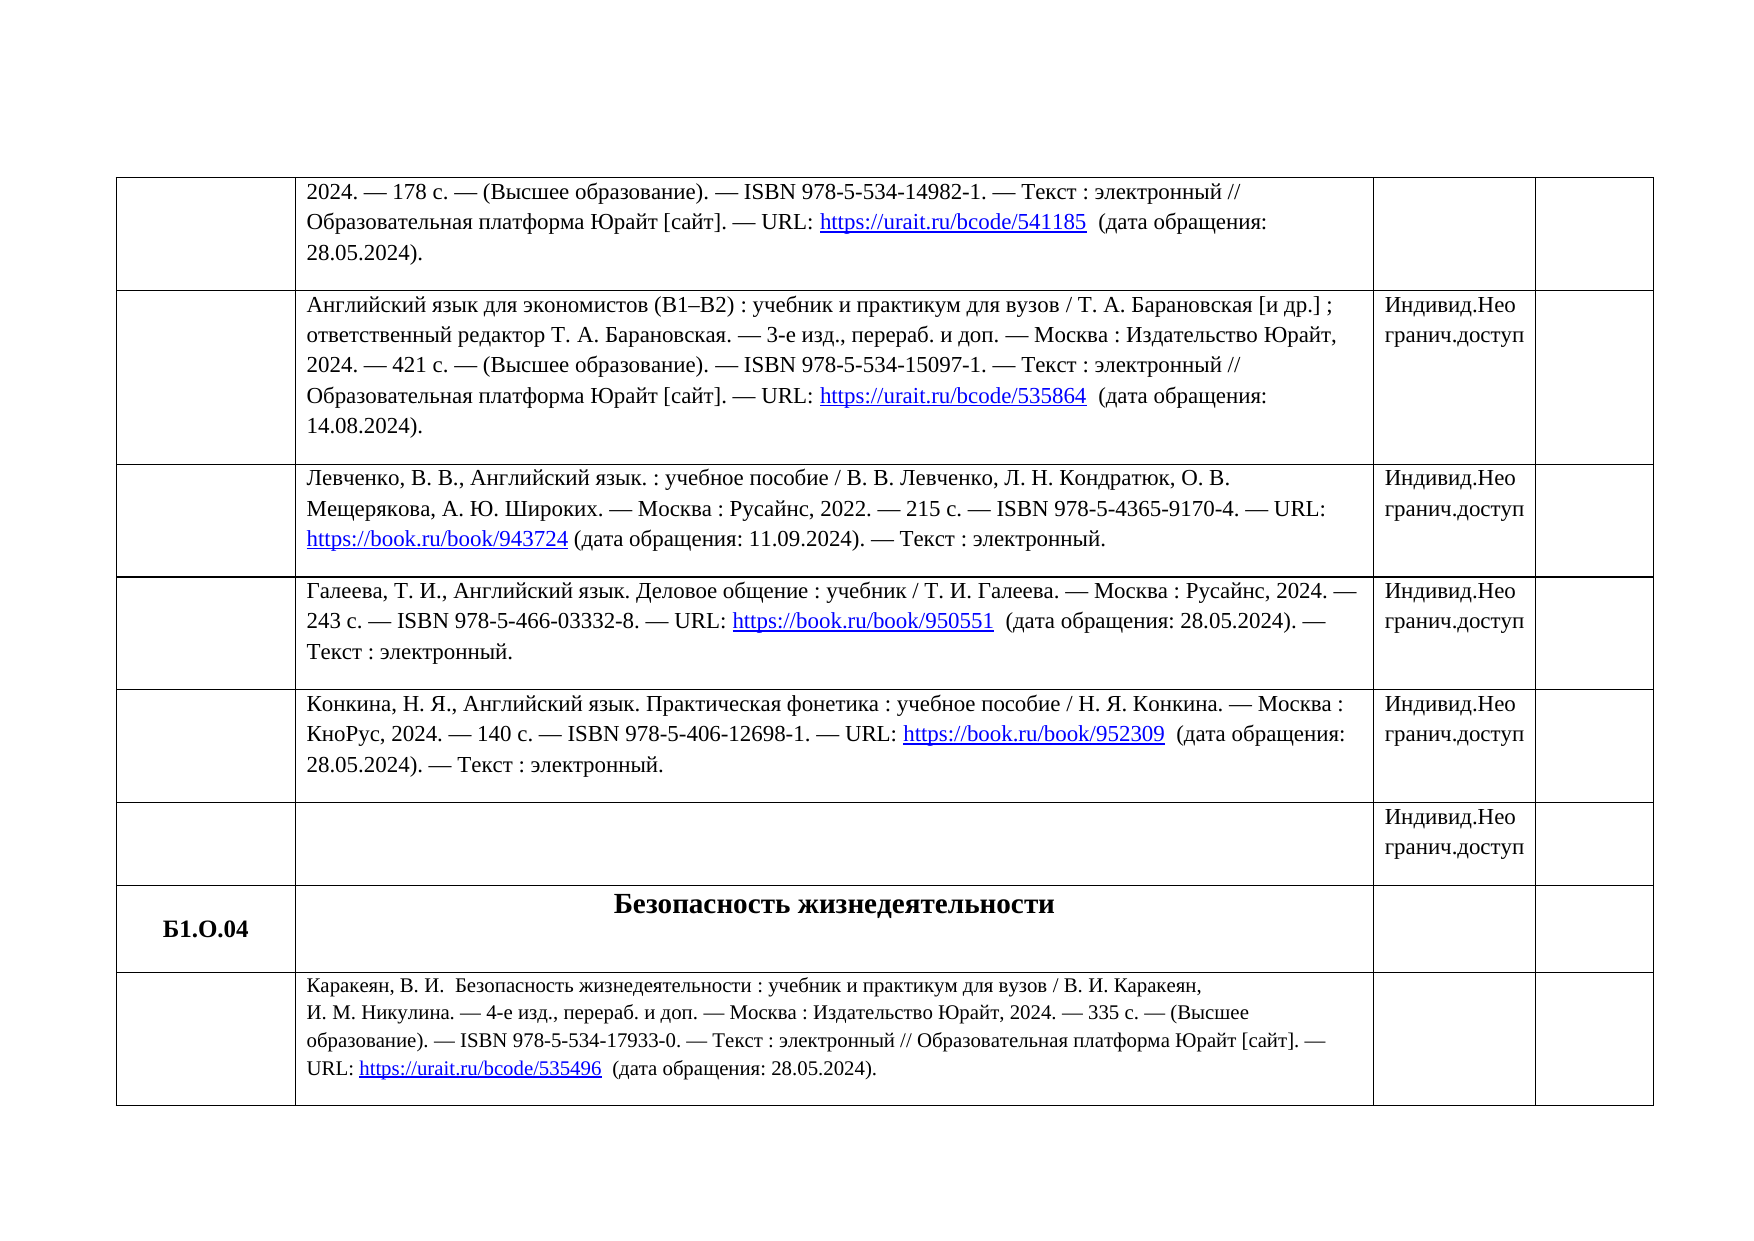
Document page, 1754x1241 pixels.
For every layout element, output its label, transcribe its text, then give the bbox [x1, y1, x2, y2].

table_cell Индивид.Неогранич.доступ [1374, 690, 1535, 802]
table_cell [1374, 886, 1535, 972]
table_cell [1536, 178, 1653, 290]
table_cell Галеева, Т. И., Английский язык. Деловое общение : учебник / Т. И. Галеева. — Москва : Русайнс, 2024. — 243 с. — ISBN 978-5-466-03332-8. — URL: https://book.ru/book/950551 (дата обращения: 28.05.2024). — Текст : электронный. [296, 578, 1373, 689]
table_cell [117, 803, 295, 885]
table_cell [117, 178, 295, 290]
table_cell [296, 803, 1373, 885]
table_cell Английский язык для экономистов (B1–B2) : учебник и практикум для вузов / Т. А. Барановская [и др.] ; ответственный редактор Т. А. Барановская. — 3-е изд., перераб. и доп. — Москва : Издательство Юрайт, 2024. — 421 с. — (Высшее образование). — ISBN 978-5-534-15097-1. — Текст : электронный // Образовательная платформа Юрайт [сайт]. — URL: https://urait.ru/bcode/535864 (дата обращения: 14.08.2024). [296, 291, 1373, 463]
table_cell [1536, 886, 1653, 972]
table_cell Индивид.Неогранич.доступ [1374, 803, 1535, 885]
table_cell [117, 291, 295, 463]
table_cell Конкина, Н. Я., Английский язык. Практическая фонетика : учебное пособие / Н. Я. Конкина. — Москва : КноРус, 2024. — 140 с. — ISBN 978-5-406-12698-1. — URL: https://book.ru/book/952309 (дата обращения: 28.05.2024). — Текст : электронный. [296, 690, 1373, 802]
table_cell [117, 690, 295, 802]
table_cell [1536, 803, 1653, 885]
table_cell [1536, 690, 1653, 802]
table_cell [1536, 465, 1653, 576]
table_cell Безопасность жизнедеятельности [296, 886, 1373, 972]
table_cell [1536, 973, 1653, 1105]
table_cell Левченко, В. В., Английский язык. : учебное пособие / В. В. Левченко, Л. Н. Кондратюк, О. В. Мещерякова, А. Ю. Широких. — Москва : Русайнс, 2022. — 215 с. — ISBN 978-5-4365-9170-4. — URL: https://book.ru/book/943724 (дата обращения: 11.09.2024). — Текст : электронный. [296, 465, 1373, 576]
table_cell Индивид.Неогранич.доступ [1374, 291, 1535, 463]
table_cell [1536, 578, 1653, 689]
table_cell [1374, 178, 1535, 290]
table_cell Каракеян, В. И. Безопасность жизнедеятельности : учебник и практикум для вузов / В. И. Каракеян, И. М. Никулина. — 4-е изд., перераб. и доп. — Москва : Издательство Юрайт, 2024. — 335 с. — (Высшее образование). — ISBN 978-5-534-17933-0. — Текст : электронный // Образовательная платформа Юрайт [сайт]. — URL: https://urait.ru/bcode/535496 (дата обращения: 28.05.2024). [296, 973, 1373, 1105]
table_cell [117, 578, 295, 689]
table_cell [117, 973, 295, 1105]
table_cell Индивид.Неогранич.доступ [1374, 465, 1535, 576]
table_cell [1374, 973, 1535, 1105]
table_cell [117, 465, 295, 576]
table_cell [1536, 291, 1653, 463]
table_cell Б1.О.04 [117, 886, 295, 972]
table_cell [296, 178, 1373, 290]
table_cell Индивид.Неогранич.доступ [1374, 578, 1535, 689]
